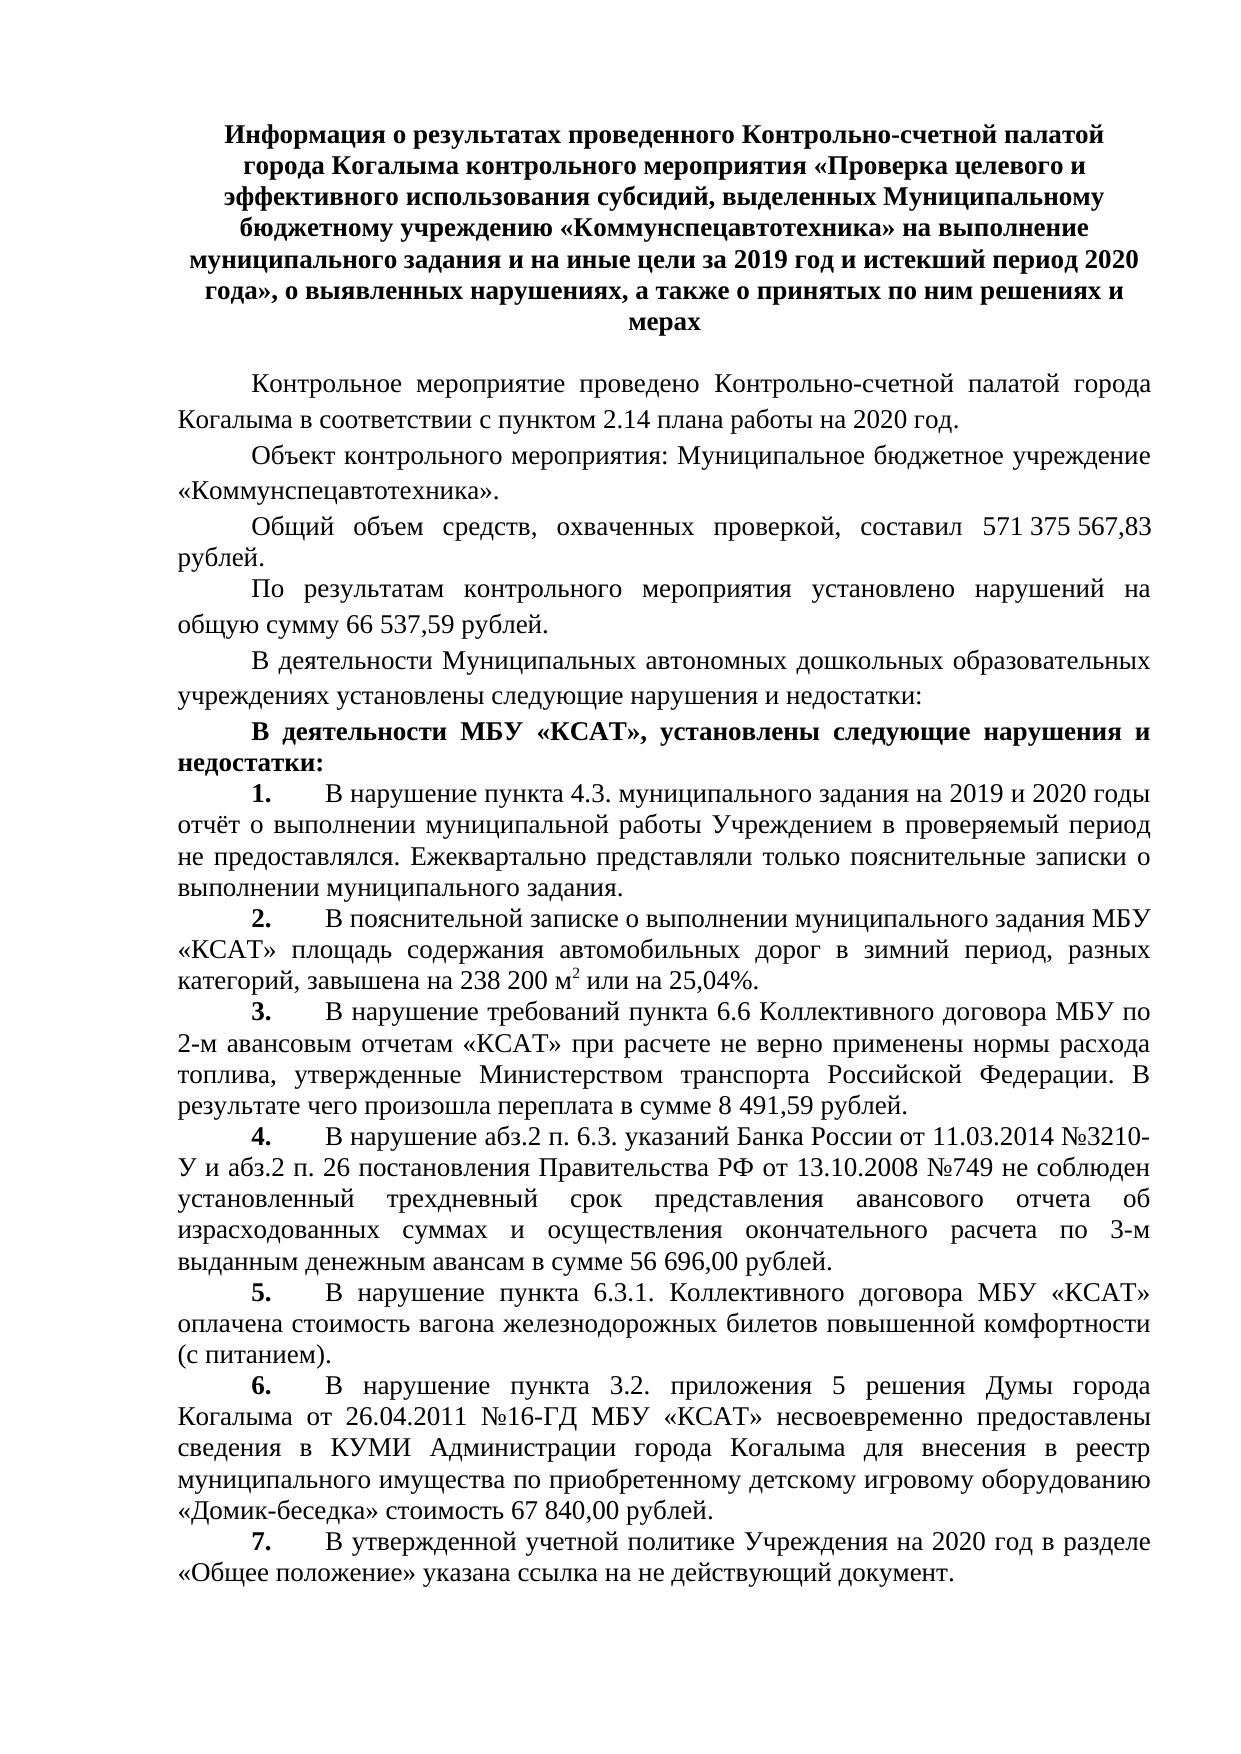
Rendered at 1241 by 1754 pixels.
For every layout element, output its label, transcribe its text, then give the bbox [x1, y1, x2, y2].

text В деятельности МБУ «КСАТ», установлены следующие нарушения и недостатки: [177, 715, 1152, 777]
list В нарушение требований пункта 6.6 Коллективного договора МБУ по 2-м авансовым отчетам «КСАТ» при расчете не верно применены нормы расхода топлива, утвержденные Министерством транспорта Российской Федерации. В результате чего произошла переплата в сумме 8 491,59 рублей. [177, 996, 1152, 1120]
list В пояснительной записке о выполнении муниципального задания МБУ «КСАТ» площадь содержания автомобильных дорог в зимний период, разных категорий, завышена на 238 200 м2 или на 25,04%. [177, 902, 1152, 996]
text Контрольное мероприятие проведено Контрольно-счетной палатой города Когалыма в соответствии с пунктом 2.14 плана работы на 2020 год. [177, 367, 1152, 434]
list В нарушение пункта 6.3.1. Коллективного договора МБУ «КСАТ» оплачена стоимость вагона железнодорожных билетов повышенной комфортности (с питанием). [177, 1276, 1152, 1369]
list В нарушение пункта 4.3. муниципального задания на 2019 и 2020 годы отчёт о выполнении муниципальной работы Учреждением в проверяемый период не предоставлялся. Ежеквартально представляли только пояснительные записки о выполнении муниципального задания. [177, 777, 1152, 902]
text В деятельности Муниципальных автономных дошкольных образовательных учреждениях установлены следующие нарушения и недостатки: [177, 644, 1152, 711]
list В нарушение абз.2 п. 6.3. указаний Банка России от 11.03.2014 №3210-У и абз.2 п. 26 постановления Правительства РФ от 13.10.2008 №749 не соблюден установленный трехдневный срок представления авансового отчета об израсходованных суммах и осуществления окончательного расчета по 3-м выданным денежным авансам в сумме 56 696,00 рублей. [177, 1120, 1152, 1276]
text Объект контрольного мероприятия: Муниципальное бюджетное учреждение «Коммунспецавтотехника». [177, 439, 1152, 506]
text По результатам контрольного мероприятия установлено нарушений на общую сумму 66 537,59 рублей. [177, 572, 1152, 639]
list В утвержденной учетной политике Учреждения на 2020 год в разделе «Общее положение» указана ссылка на не действующий документ. [177, 1525, 1152, 1587]
text Общий объем средств, охваченных проверкой, составил 571 375 567,83 рублей. [177, 510, 1152, 572]
list В нарушение пункта 3.2. приложения 5 решения Думы города Когалыма от 26.04.2011 №16-ГД МБУ «КСАТ» несвоевременно предоставлены сведения в КУМИ Администрации города Когалыма для внесения в реестр муниципального имущества по приобретенному детскому игровому оборудованию «Домик-беседка» стоимость 67 840,00 рублей. [177, 1369, 1152, 1525]
text Информация о результатах проведенного Контрольно-счетной палатой [177, 118, 1152, 149]
text города Когалыма контрольного мероприятия «Проверка целевого и эффективного использования субсидий, выделенных Муниципальному бюджетному учреждению «Коммунспецавтотехника» на выполнение муниципального задания и на иные цели за 2019 год и истекший период 2020 года», о выявленных нарушениях, а также о принятых по ним решениях и мерах [177, 149, 1152, 336]
